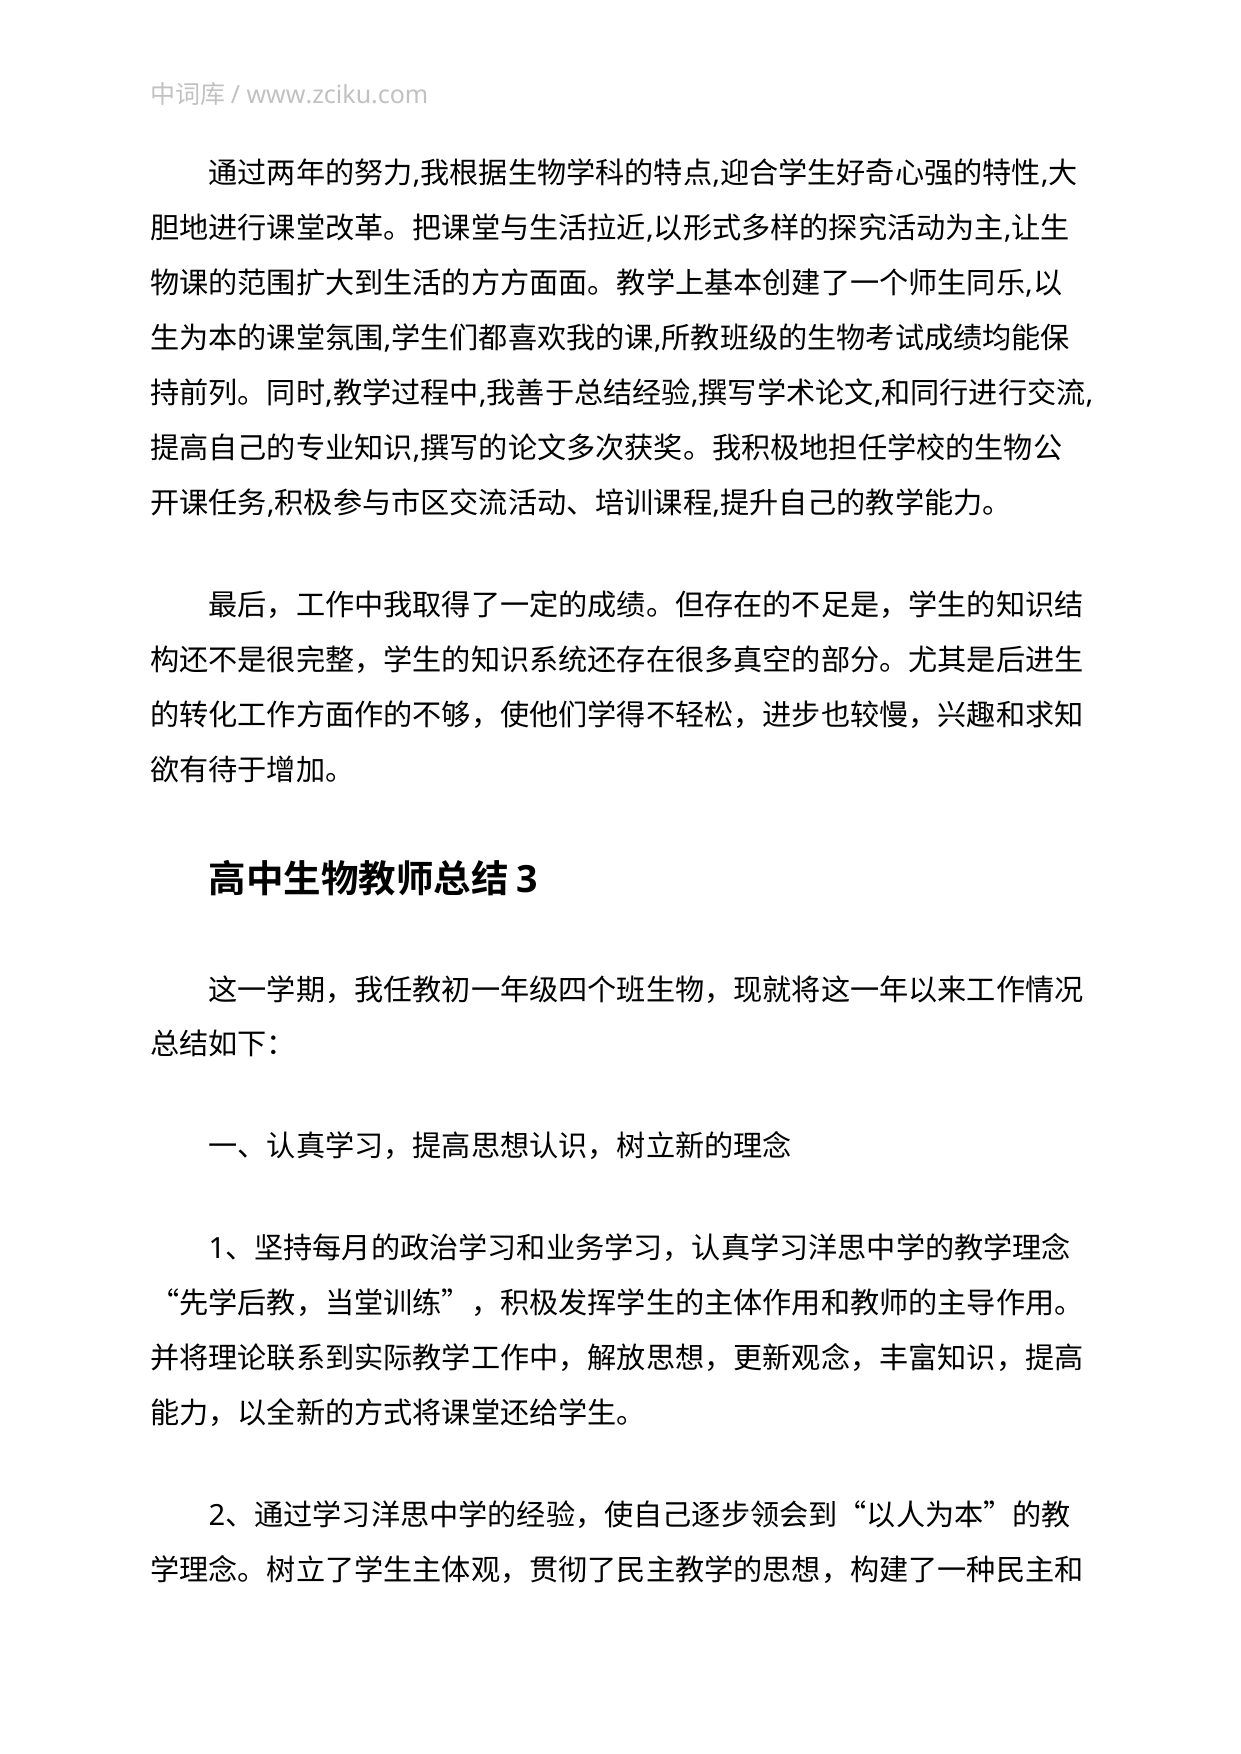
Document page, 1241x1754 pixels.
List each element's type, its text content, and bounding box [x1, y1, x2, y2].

text 一、认真学习，提高思想认识，树立新的理念 [150, 1123, 1090, 1165]
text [150, 1491, 1090, 1588]
text 高中生物教师总结3 [150, 848, 1090, 903]
text 通过两年的努力,我根据生物学科的特点,迎合学生好奇心强的特性,大胆地进行课堂改革。把课堂与生活拉近,以形式多样的探究活动为主,让生物课的范围扩大到生活的方方面面。教学上基本创建了一个师生同乐,以生为本的课堂氛围,学生们都喜欢我的课,所教班级的生物考试成绩均能保持前列。同时,教学过程中,我善于总结经验,撰写学术论文,和同行进行交流,提高自己的专业知识,撰写的论文多次获奖。我积极地担任学校的生物公开课任务,积极参与市区交流活动、培训课程,提升自己的教学能力。 [150, 150, 1090, 522]
text 最后，工作中我取得了一定的成绩。但存在的不足是，学生的知识结构还不是很完整，学生的知识系统还存在很多真空的部分。尤其是后进生的转化工作方面作的不够，使他们学得不轻松，进步也较慢，兴趣和求知欲有待于增加。 [150, 582, 1090, 789]
text 这一学期，我任教初一年级四个班生物，现就将这一年以来工作情况总结如下： [150, 966, 1090, 1063]
text 1、坚持每月的政治学习和业务学习，认真学习洋思中学的教学理念“先学后教，当堂训练”，积极发挥学生的主体作用和教师的主导作用。并将理论联系到实际教学工作中，解放思想，更新观念，丰富知识，提高能力，以全新的方式将课堂还给学生。 [150, 1224, 1090, 1432]
